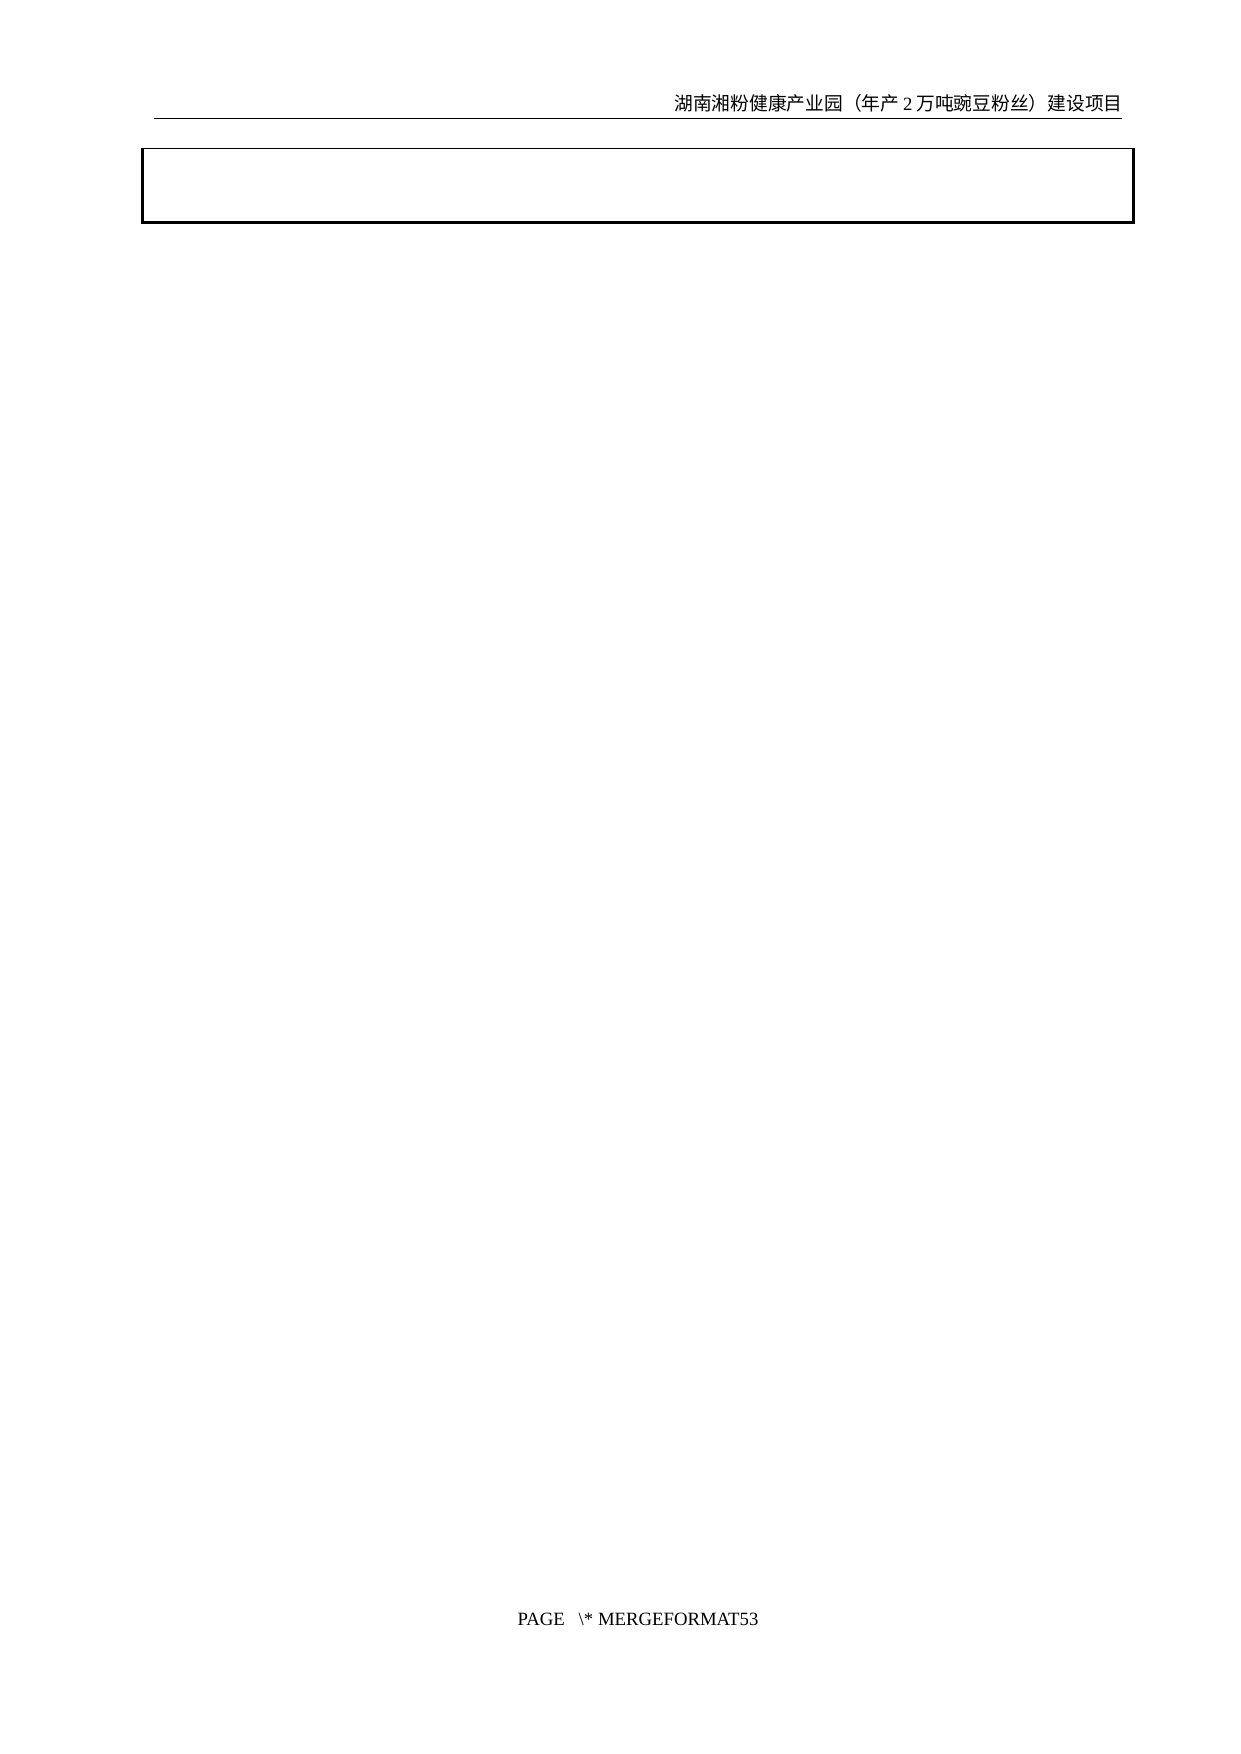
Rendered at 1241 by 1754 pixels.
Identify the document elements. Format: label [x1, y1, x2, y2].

table_cell [144, 149, 1132, 221]
